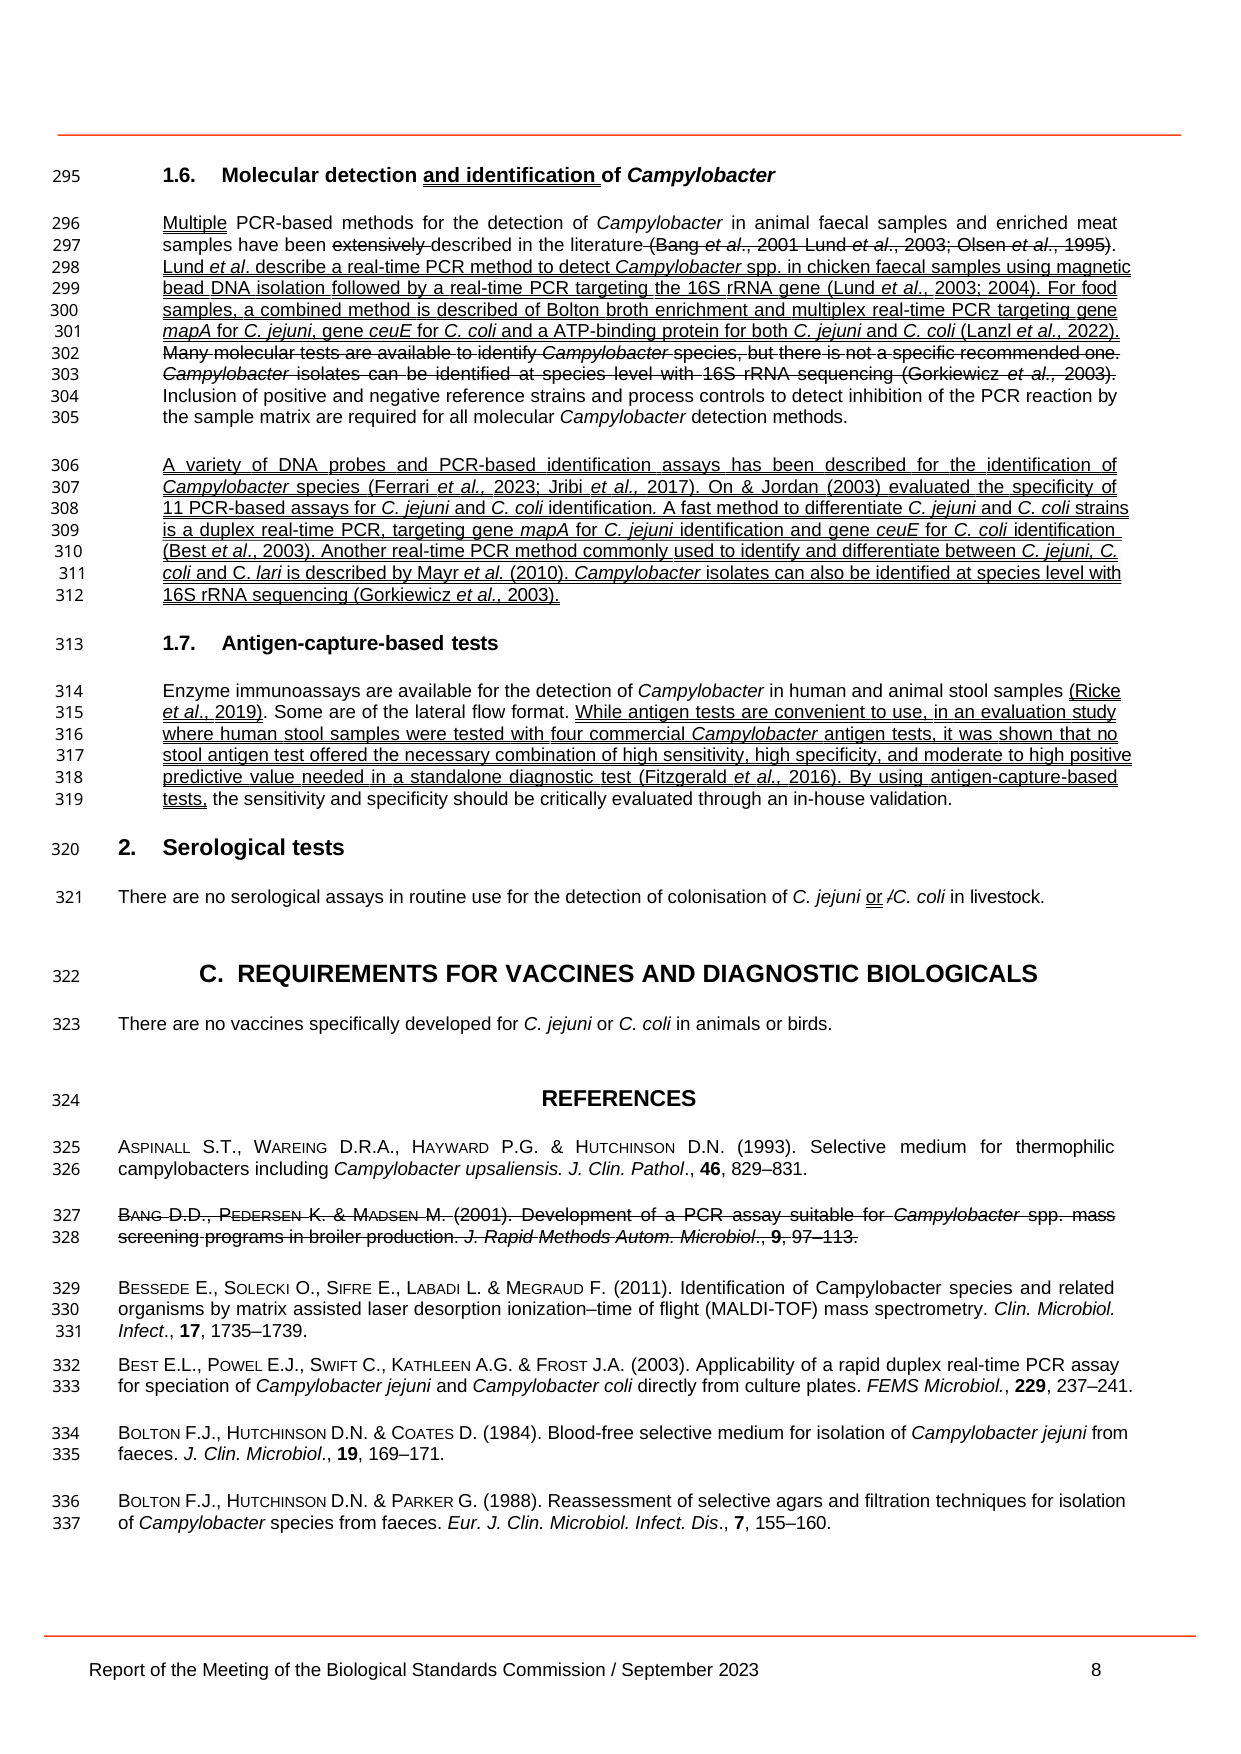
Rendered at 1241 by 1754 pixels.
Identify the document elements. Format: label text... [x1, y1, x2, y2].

list mapA for C. jejuni, gene ceuE for C. coli and a ATP-binding protein for both C. jejuni and C. coli (Lanzl et al., 2022). [54, 320, 1165, 342]
list 1.6. Molecular detection and identification of Campylobacter [52, 163, 1165, 188]
list of Campylobacter species from faeces. Eur. J. Clin. Microbiol. Infect. Dis., 7, 155–160. [52, 1512, 1165, 1533]
list stool antigen test offered the necessary combination of high sensitivity, high specificity, and moderate to high positive [56, 745, 1165, 766]
list screening programs in broiler production. J. Rapid Methods Autom. Microbiol., 9, 97–113. [52, 1226, 1165, 1247]
list 11 PCR-based assays for C. jejuni and C. coli identification. A fast method to differentiate C. jejuni and C. coli strains [50, 498, 1165, 519]
list Enzyme immunoassays are available for the detection of Campylobacter in human and animal stool samples (Ricke [55, 680, 1165, 701]
list organisms by matrix assisted laser desorption ionization–time of flight (MALDI-TOF) mass spectrometry. Clin. Microbiol. [51, 1298, 1165, 1320]
list There are no serological assays in routine use for the detection of colonisation of C. jejuni or /C. coli in livestock. [55, 886, 1165, 908]
list Infect., 17, 1735–1739. [55, 1320, 1165, 1342]
list samples have been extensively described in the literature (Bang et al., 2001 Lund et al., 2003; Olsen et al., 1995). [52, 234, 1165, 256]
list where human stool samples were tested with four commercial Campylobacter antigen tests, it was shown that no [55, 723, 1165, 744]
list the sample matrix are required for all molecular Campylobacter detection methods. [51, 407, 1165, 428]
list predictive value needed in a standalone diagnostic test (Fitzgerald et al., 2016). By using antigen-capture-based [55, 766, 1165, 788]
list bead DNA isolation followed by a real-time PCR targeting the 16S rRNA gene (Lund et al., 2003; 2004). For food [52, 277, 1165, 299]
list for speciation of Campylobacter jejuni and Campylobacter coli directly from culture plates. FEMS Microbiol., 229, 237–241. [52, 1376, 1165, 1397]
list Campylobacter species (Ferrari et al., 2023; Jribi et al., 2017). On & Jordan (2003) evaluated the specificity of [51, 476, 1165, 498]
list faeces. J. Clin. Microbiol., 19, 169–171. [52, 1444, 1165, 1465]
list Multiple PCR-based methods for the detection of Campylobacter in animal faecal samples and enriched meat [52, 213, 1165, 234]
list BOLTON F.J., HUTCHINSON D.N. & PARKER G. (1988). Reassessment of selective agars and filtration techniques for isolation [52, 1490, 1165, 1512]
list Many molecular tests are available to identify Campylobacter species, but there is not a specific recommended one. [51, 342, 1165, 364]
subtitle 322 C. REQUIREMENTS FOR VACCINES AND DIAGNOSTIC BIOLOGICALS [52, 958, 1165, 987]
list BEST E.L., POWEL E.J., SWIFT C., KATHLEEN A.G. & FROST J.A. (2003). Applicability of a rapid duplex real-time PCR assay [52, 1354, 1165, 1376]
subtitle REFERENCES [52, 1085, 1165, 1111]
list Campylobacter isolates can be identified at species level with 16S rRNA sequencing (Gorkiewicz et al., 2003). [51, 364, 1165, 385]
list Lund et al. describe a real-time PCR method to detect Campylobacter spp. in chicken faecal samples using magnetic [51, 256, 1165, 277]
list is a duplex real-time PCR, targeting gene mapA for C. jejuni identification and gene ceuE for C. coli identification [51, 519, 1165, 541]
list BANG D.D., PEDERSEN K. & MADSEN M. (2001). Development of a PCR assay suitable for Campylobacter spp. mass [53, 1204, 1165, 1226]
list A variety of DNA probes and PCR-based identification assays has been described for the identification of [51, 453, 1165, 476]
list BOLTON F.J., HUTCHINSON D.N. & COATES D. (1984). Blood-free selective medium for isolation of Campylobacter jejuni from [51, 1422, 1165, 1444]
list coli and C. lari is described by Mayr et al. (2010). Campylobacter isolates can also be identified at species level with [58, 562, 1165, 584]
list BESSEDE E., SOLECKI O., SIFRE E., LABADI L. & MEGRAUD F. (2011). Identification of Campylobacter species and related [52, 1277, 1165, 1298]
list et al., 2019). Some are of the lateral flow format. While antigen tests are convenient to use, in an evaluation study [55, 701, 1165, 723]
list 16S rRNA sequencing (Gorkiewicz et al., 2003). [55, 584, 1165, 605]
subtitle 1.7. Antigen-capture-based tests [55, 630, 1165, 655]
list ASPINALL S.T., WAREING D.R.A., HAYWARD P.G. & HUTCHINSON D.N. (1993). Selective medium for thermophilic [52, 1136, 1165, 1158]
list Inclusion of positive and negative reference strains and process controls to detect inhibition of the PCR reaction by [50, 385, 1165, 407]
list tests, the sensitivity and specificity should be critically evaluated through an in-house validation. [55, 788, 1165, 809]
list campylobacters including Campylobacter upsaliensis. J. Clin. Pathol., 46, 829–831. [52, 1158, 1165, 1179]
list There are no vaccines specifically developed for C. jejuni or C. coli in animals or birds. [52, 1012, 1165, 1035]
list samples, a combined method is described of Bolton broth enrichment and multiplex real-time PCR targeting gene [50, 299, 1165, 320]
subtitle 2. Serological tests [51, 834, 1165, 861]
list (Best et al., 2003). Another real-time PCR method commonly used to identify and differentiate between C. jejuni, C. [54, 541, 1165, 562]
